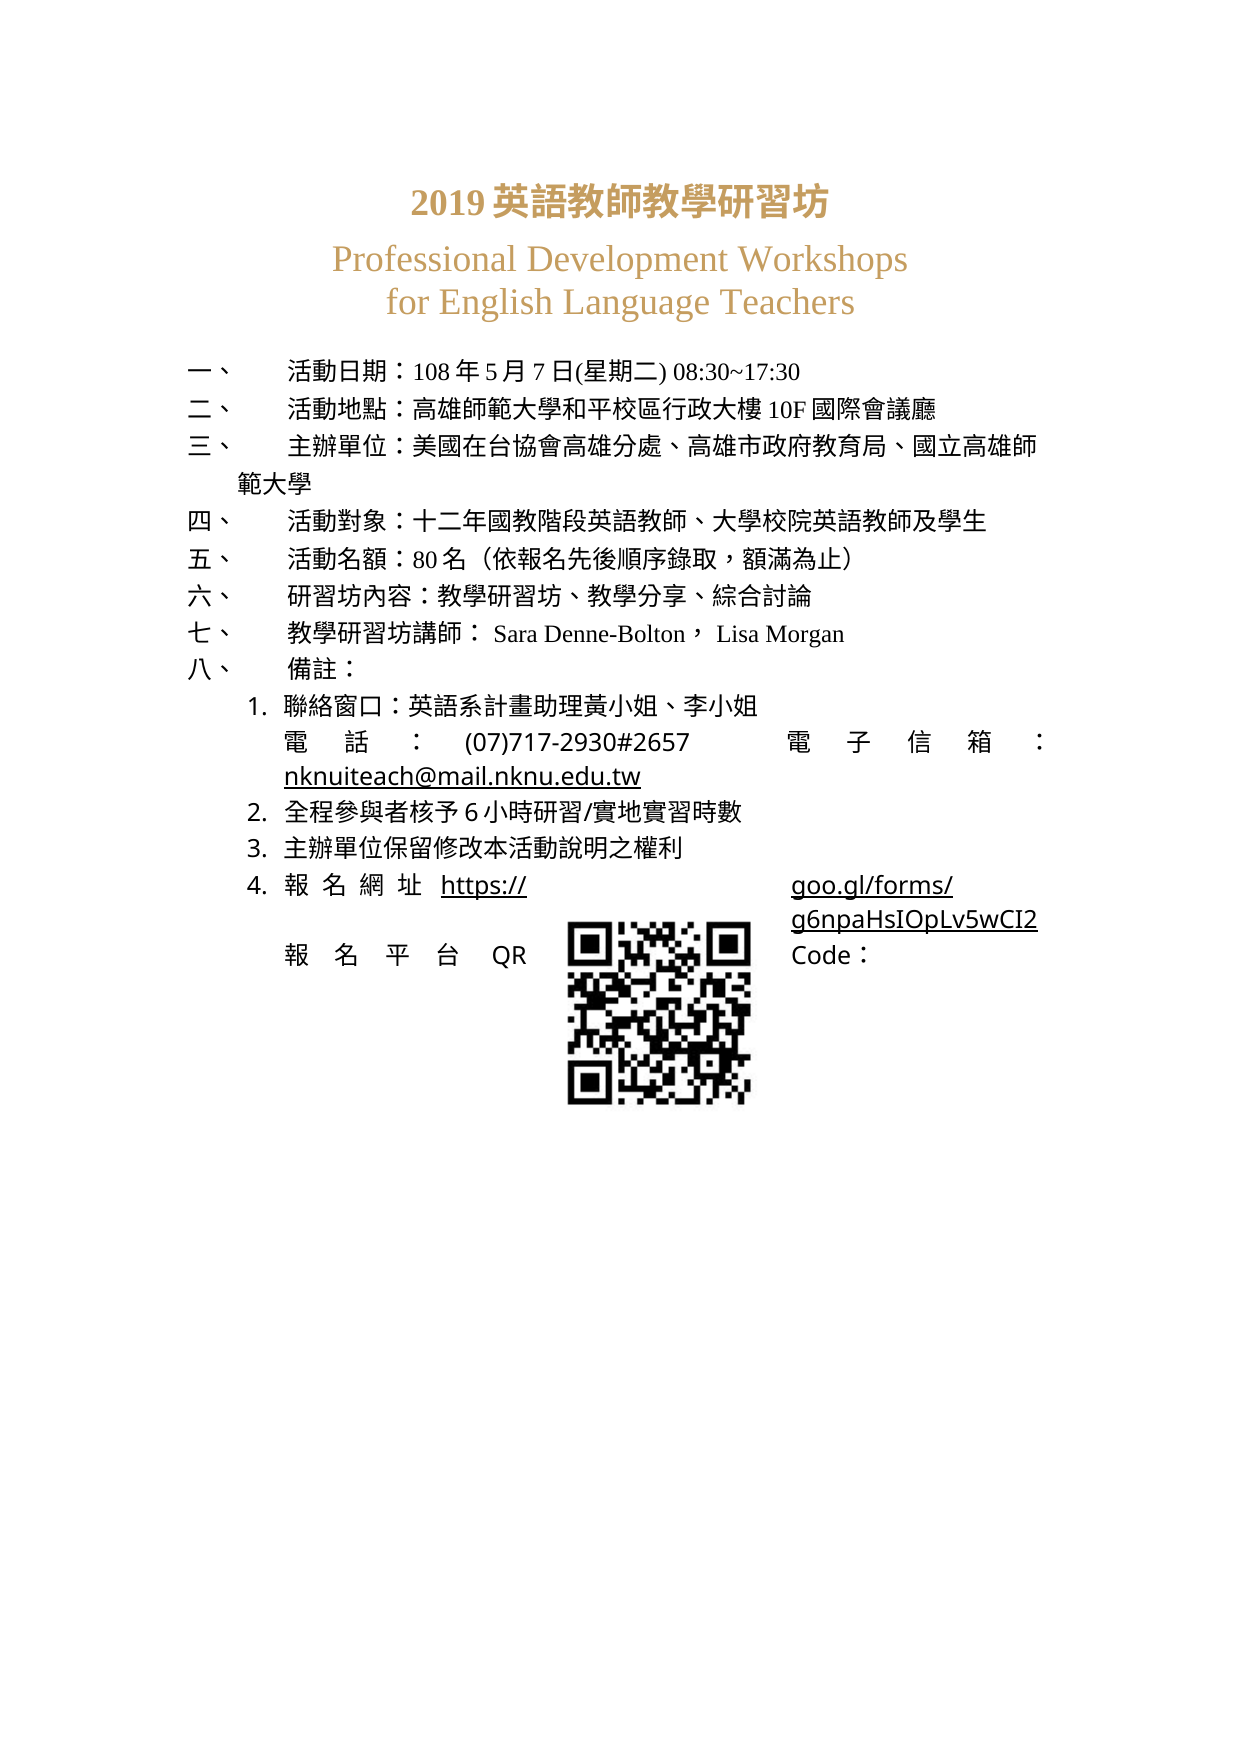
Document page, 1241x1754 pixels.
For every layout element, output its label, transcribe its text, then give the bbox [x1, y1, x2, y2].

list 活動地點：高雄師範大學和平校區行政大樓10F國際會議廳 [187, 388, 1053, 426]
text 2019英語教師教學研習坊 [187, 161, 1053, 236]
list 聯絡窗口：英語系計畫助理黃小姐、李小姐 [247, 686, 1053, 722]
list 教學研習坊講師： Sara Denne-Bolton， Lisa Morgan [187, 613, 1053, 650]
text Professional Development Workshops [187, 236, 1053, 279]
text for English Language Teachers [187, 279, 1053, 322]
list 活動日期：108年5月7日(星期二) 08:30~17:30 [187, 351, 1053, 388]
list 報名平台QR Code： [284, 935, 543, 972]
list 全程參與者核予6小時研習/實地實習時數 [247, 793, 1053, 829]
list 活動對象：十二年國教階段英語教師、大學校院英語教師及學生 [187, 501, 1053, 538]
list 主辦單位：美國在台協會高雄分處、高雄市政府教育局、國立高雄師範大學 [187, 426, 1053, 501]
list 主辦單位保留修改本活動說明之權利 [247, 829, 1053, 865]
list 研習坊內容：教學研習坊、教學分享、綜合討論 [187, 576, 1053, 613]
picture [543, 897, 771, 1125]
list 備註： [187, 650, 1053, 686]
list 電話：(07)717-2930#2657 電子信箱：nknuiteach@mail.nknu.edu.tw [284, 722, 1053, 793]
list 報名平台QR Code： [771, 935, 1053, 972]
list 報名網址https://goo.gl/forms/g6npaHsIOpLv5wCI2 [247, 865, 1053, 935]
list 活動名額：80名（依報名先後順序錄取，額滿為止） [187, 538, 1053, 576]
